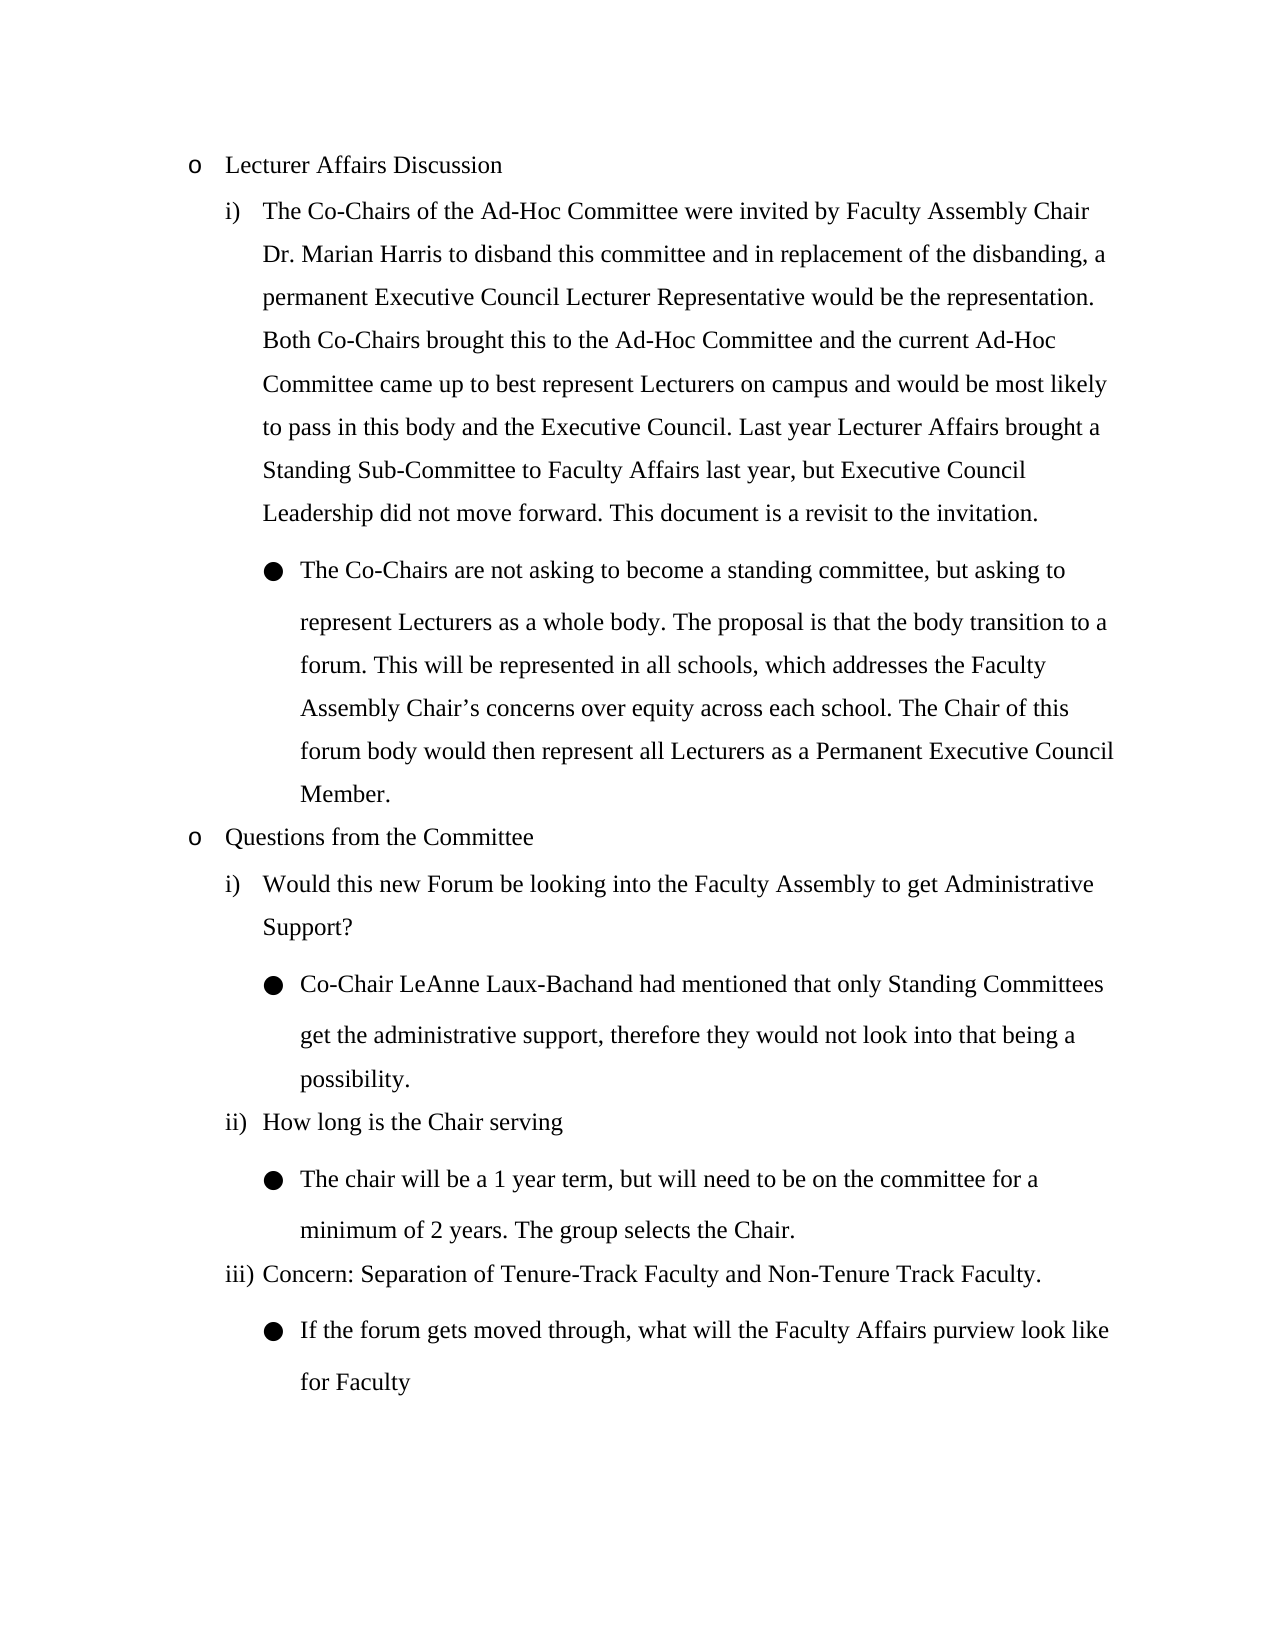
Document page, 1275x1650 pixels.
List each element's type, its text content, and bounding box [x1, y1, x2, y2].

list How long is the Chair serving [225, 1107, 1125, 1136]
list If the forum gets moved through, what will the Faculty Affairs purview look like for Faculty [262, 1302, 1125, 1396]
list The Co-Chairs are not asking to become a standing committee, but asking to represent Lecturers as a whole body. The proposal is that the body transition to a forum. This will be represented in all schools, which addresses the Faculty Assembly Chair’s concerns over equity across each school. The Chair of this forum body would then represent all Lecturers as a Permanent Executive Council Member. [262, 541, 1125, 808]
list The Co-Chairs of the Ad-Hoc Committee were invited by Faculty Assembly Chair Dr. Marian Harris to disband this committee and in replacement of the disbanding, a permanent Executive Council Lecturer Representative would be the representation. Both Co-Chairs brought this to the Ad-Hoc Committee and the current Ad-Hoc Committee came up to best represent Lecturers on campus and would be most likely to pass in this body and the Executive Council. Last year Lecturer Affairs brought a Standing Sub-Committee to Faculty Affairs last year, but Executive Council Leadership did not move forward. This document is a revisit to the invitation. [225, 196, 1125, 527]
list Lecturer Affairs Discussion [187, 150, 1125, 181]
list Questions from the Committee [187, 822, 1125, 853]
list Would this new Forum be looking into the Faculty Assembly to get Administrative Support? [225, 869, 1125, 941]
list The chair will be a 1 year term, but will need to be on the committee for a minimum of 2 years. The group selects the Chair. [262, 1150, 1125, 1244]
list Concern: Separation of Tenure-Track Faculty and Non-Tenure Track Faculty. [225, 1259, 1125, 1287]
list Co-Chair LeAnne Laux-Bachand had mentioned that only Standing Committees get the administrative support, therefore they would not look into that being a possibility. [262, 955, 1125, 1092]
